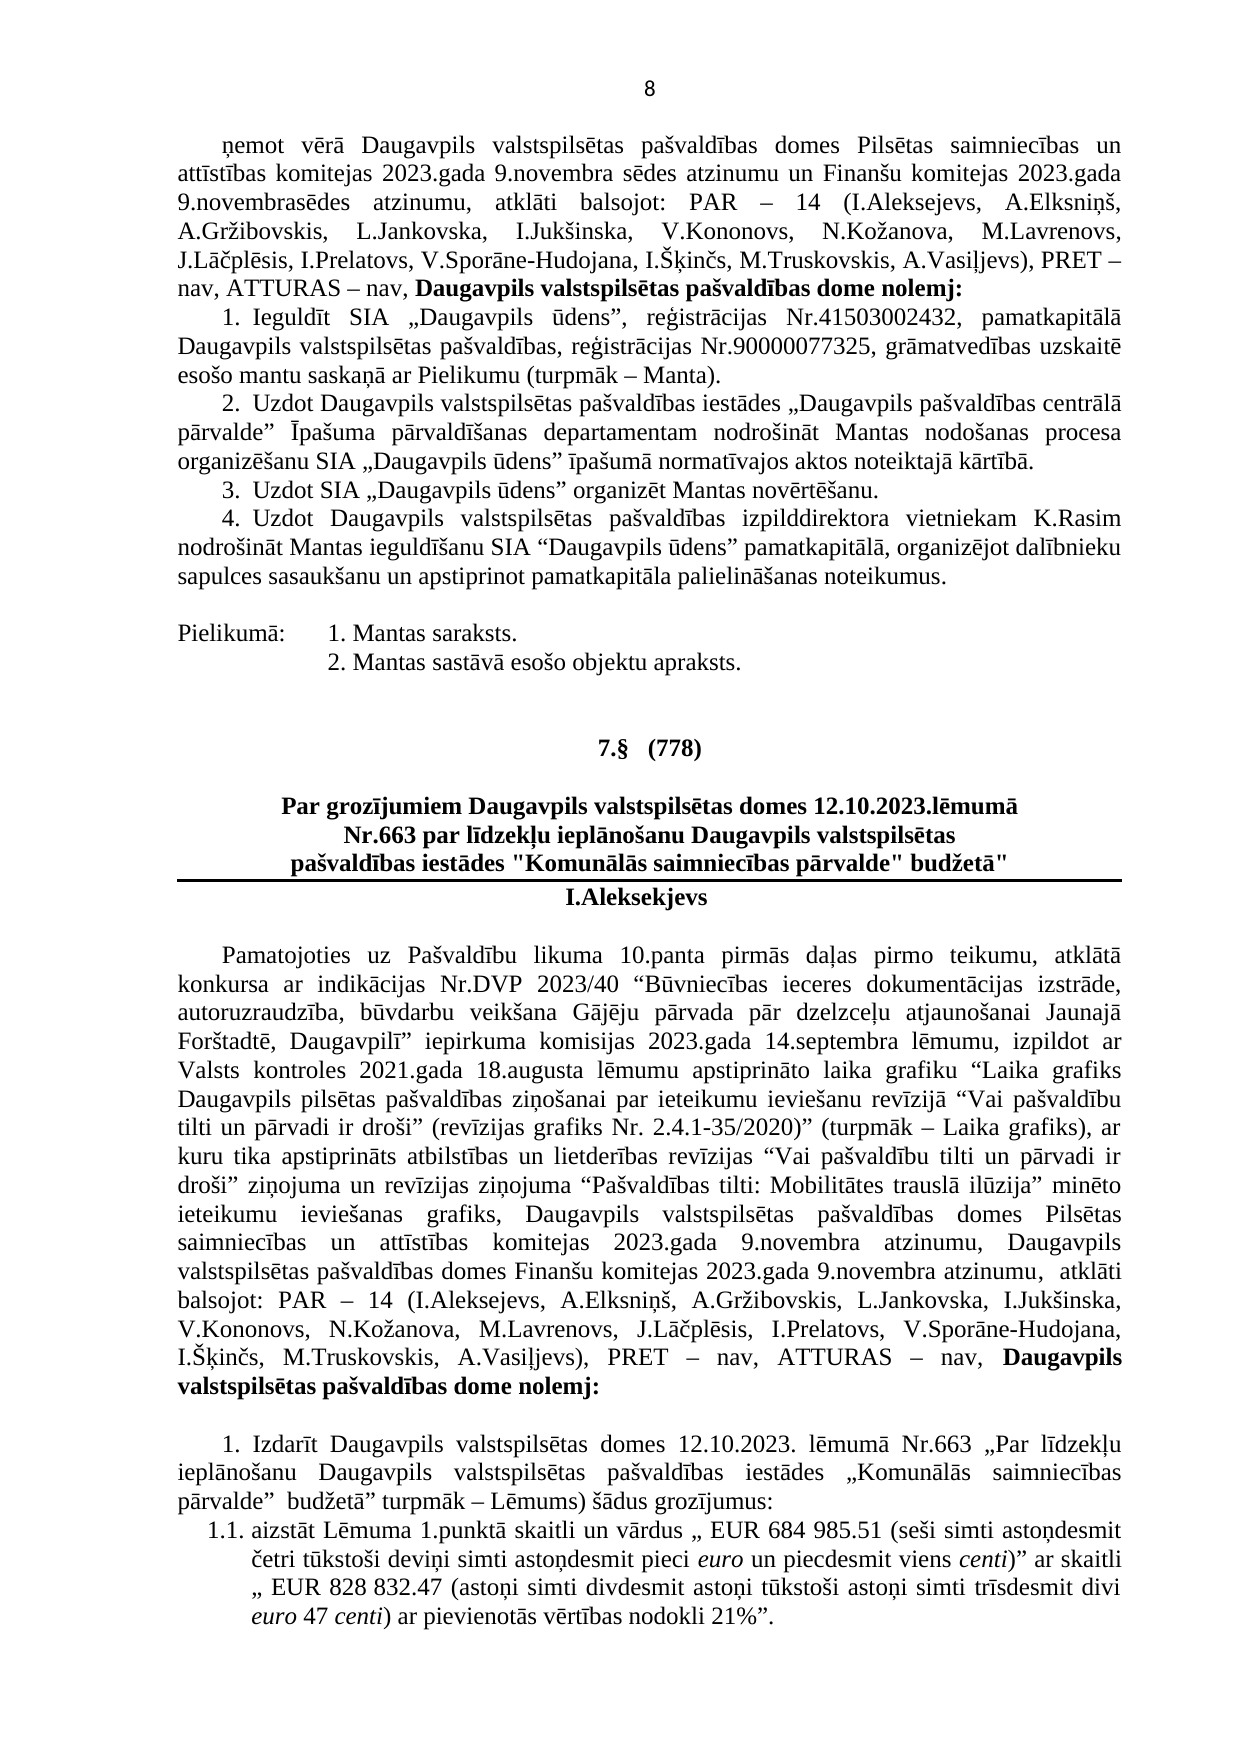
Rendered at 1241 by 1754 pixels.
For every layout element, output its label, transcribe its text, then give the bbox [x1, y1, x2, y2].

subtitle pašvaldības iestādes "Komunālās saimniecības pārvalde" budžetā" [177, 848, 1122, 879]
text Pamatojoties uz Pašvaldību likuma 10.panta pirmās daļas pirmo teikumu, atklātā konkursa ar indikācijas Nr.DVP 2023/40 “Būvniecības ieceres dokumentācijas izstrāde, autoruzraudzība, būvdarbu veikšana Gājēju pārvada pār dzelzceļu atjaunošanai Jaunajā Forštadtē, Daugavpilī” iepirkuma komisijas 2023.gada 14.septembra lēmumu, izpildot ar Valsts kontroles 2021.gada 18.augusta lēmumu apstiprināto laika grafiku “Laika grafiks Daugavpils pilsētas pašvaldības ziņošanai par ieteikumu ieviešanu revīzijā “Vai pašvaldību tilti un pārvadi ir droši” (revīzijas grafiks Nr. 2.4.1-35/2020)” (turpmāk – Laika grafiks), ar kuru tika apstiprināts atbilstības un lietderības revīzijas “Vai pašvaldību tilti un pārvadi ir droši” ziņojuma un revīzijas ziņojuma “Pašvaldības tilti: Mobilitātes trauslā ilūzija” minēto ieteikumu ieviešanas grafiks, Daugavpils valstspilsētas pašvaldības domes Pilsētas saimniecības un attīstības komitejas 2023.gada 9.novembra atzinumu, Daugavpils valstspilsētas pašvaldības domes Finanšu komitejas 2023.gada 9.novembra atzinumu, atklāti balsojot: PAR – 14 (I.Aleksejevs, A.Elksniņš, A.Gržibovskis, L.Jankovska, I.Jukšinska, V.Kononovs, N.Kožanova, M.Lavrenovs, J.Lāčplēsis, I.Prelatovs, V.Sporāne-Hudojana, I.Šķinčs, M.Truskovskis, A.Vasiļjevs), PRET – nav, ATTURAS – nav, Daugavpils valstspilsētas pašvaldības dome nolemj: [177, 940, 1122, 1400]
text 2. Mantas sastāvā esošo objektu apraksts. [177, 647, 1122, 676]
list aizstāt Lēmuma 1.punktā skaitli un vārdus „ EUR 684 985.51 (seši simti astoņdesmit četri tūkstoši deviņi simti astoņdesmit pieci euro un piecdesmit viens centi)” ar skaitli „ EUR 828 832.47 (astoņi simti divdesmit astoņi tūkstoši astoņi simti trīsdesmit divi euro 47 centi) ar pievienotās vērtības nodokli 21%”. [207, 1515, 1122, 1630]
text ņemot vērā Daugavpils valstspilsētas pašvaldības domes Pilsētas saimniecības un attīstības komitejas 2023.gada 9.novembra sēdes atzinumu un Finanšu komitejas 2023.gada 9.novembrasēdes atzinumu, atklāti balsojot: PAR – 14 (I.Aleksejevs, A.Elksniņš, A.Gržibovskis, L.Jankovska, I.Jukšinska, V.Kononovs, N.Kožanova, M.Lavrenovs, J.Lāčplēsis, I.Prelatovs, V.Sporāne-Hudojana, I.Šķinčs, M.Truskovskis, A.Vasiļjevs), PRET – nav, ATTURAS – nav, Daugavpils valstspilsētas pašvaldības dome nolemj: [177, 130, 1122, 302]
list Uzdot Daugavpils valstspilsētas pašvaldības izpilddirektora vietniekam K.Rasim nodrošināt Mantas ieguldīšanu SIA “Daugavpils ūdens” pamatkapitālā, organizējot dalībnieku sapulces sasaukšanu un apstiprinot pamatkapitāla palielināšanas noteikumus. [177, 503, 1122, 590]
list Izdarīt Daugavpils valstspilsētas domes 12.10.2023. lēmumā Nr.663 „Par līdzekļu ieplānošanu Daugavpils valstspilsētas pašvaldības iestādes „Komunālās saimniecības pārvalde” budžetā” turpmāk – Lēmums) šādus grozījumus: [177, 1429, 1122, 1515]
subtitle Par grozījumiem Daugavpils valstspilsētas domes 12.10.2023.lēmumā [177, 791, 1122, 820]
list Ieguldīt SIA „Daugavpils ūdens”, reģistrācijas Nr.41503002432, pamatkapitālā Daugavpils valstspilsētas pašvaldības, reģistrācijas Nr.90000077325, grāmatvedības uzskaitē esošo mantu saskaņā ar Pielikumu (turpmāk – Manta). [177, 302, 1122, 388]
text I.Aleksekjevs [177, 882, 1122, 911]
list Uzdot Daugavpils valstspilsētas pašvaldības iestādes „Daugavpils pašvaldības centrālā pārvalde” Īpašuma pārvaldīšanas departamentam nodrošināt Mantas nodošanas procesa organizēšanu SIA „Daugavpils ūdens” īpašumā normatīvajos aktos noteiktajā kārtībā. [177, 388, 1122, 475]
text Pielikumā: 1. Mantas saraksts. [177, 618, 1122, 647]
list Uzdot SIA „Daugavpils ūdens” organizēt Mantas novērtēšanu. [177, 475, 1122, 503]
text 7.§ (778) [177, 733, 1122, 762]
subtitle Nr.663 par līdzekļu ieplānošanu Daugavpils valstspilsētas [177, 820, 1122, 848]
